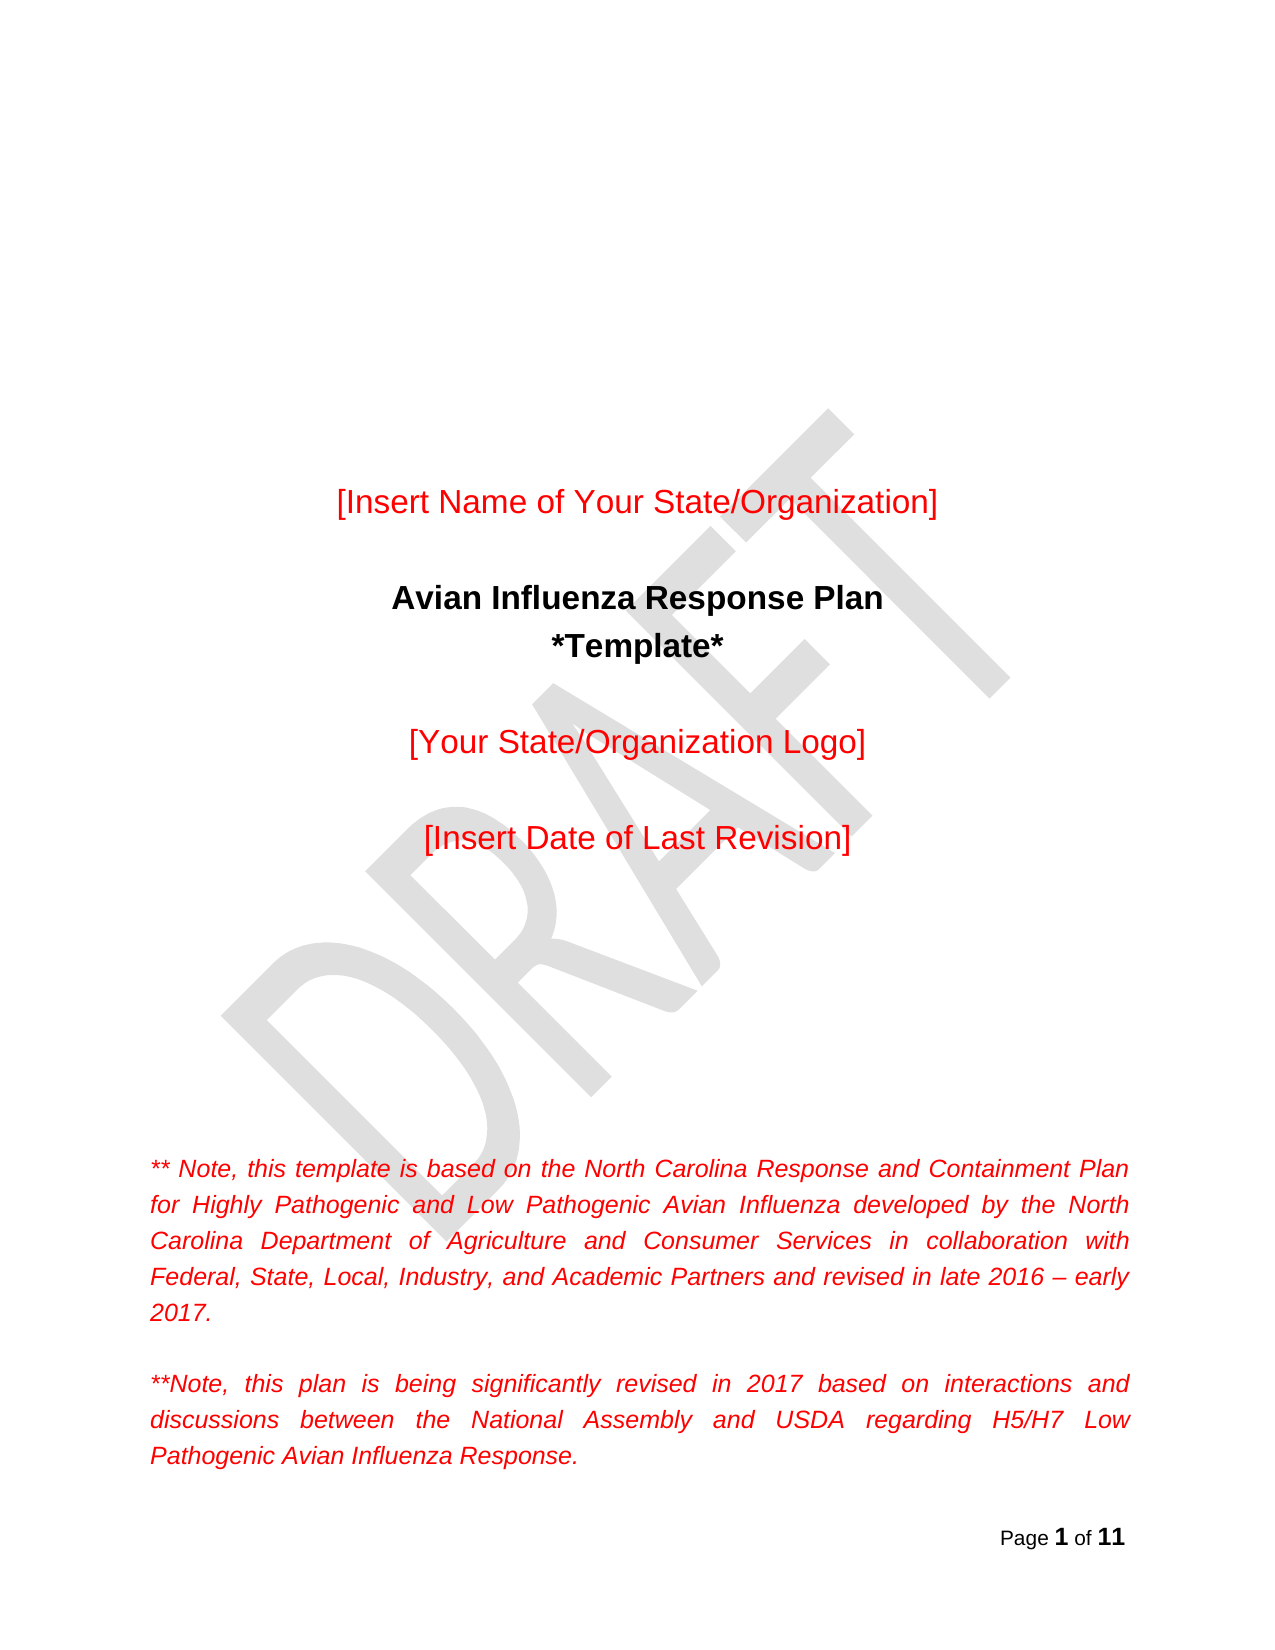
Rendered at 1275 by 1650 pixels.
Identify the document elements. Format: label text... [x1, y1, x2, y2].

text **Note, this plan is being significantly revised in 2017 based on interactions and discussions between the National Assembly and USDA regarding H5/H7 Low Pathogenic Avian Influenza Response. [150, 1369, 1134, 1470]
text Avian Influenza Response Plan [150, 578, 1125, 617]
text [Insert Date of Last Revision] [150, 818, 1125, 857]
text ** Note, this template is based on the North Carolina Response and Containment Plan for Highly Pathogenic and Low Pathogenic Avian Influenza developed by the North Carolina Department of Agriculture and Consumer Services in collaboration with Federal, State, Local, Industry, and Academic Partners and revised in late 2016 – early 2017. [150, 1154, 1134, 1326]
text [Insert Name of Your State/Organization] [150, 482, 1125, 521]
text [Your State/Organization Logo] [150, 722, 1125, 761]
text *Template* [150, 626, 1125, 665]
